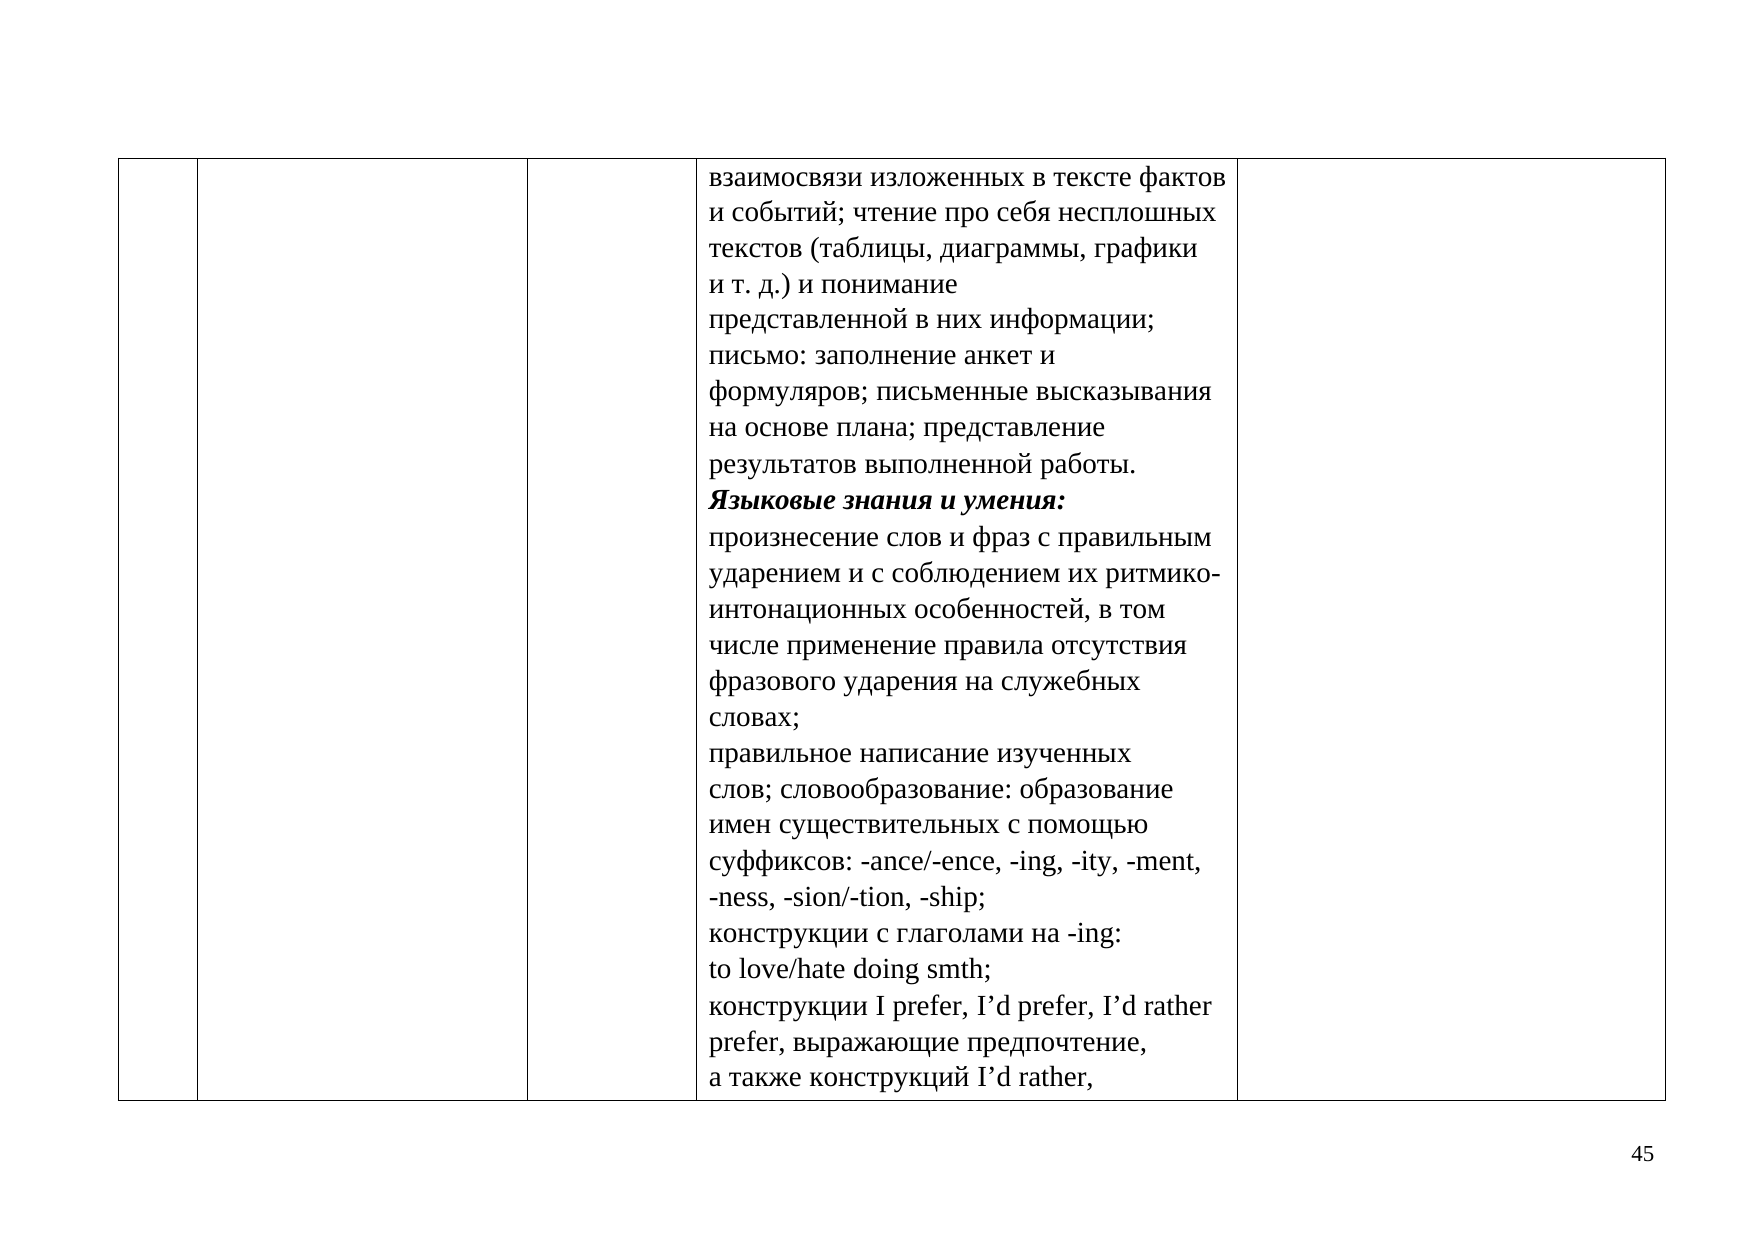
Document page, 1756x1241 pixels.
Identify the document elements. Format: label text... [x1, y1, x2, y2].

table_header [1238, 159, 1665, 1100]
table_header [119, 159, 197, 1100]
table_header [528, 159, 696, 1100]
table_header [198, 159, 527, 1100]
table_header взаимосвязи изложенных в тексте фактов и событий; чтение про себя несплошных текстов (таблицы, диаграммы, графики и т. д.) и понимание представленной в них информации; письмо: заполнение анкет и формуляров; письменные высказывания на основе плана; представление результатов выполненной работы. Языковые знания и умения: произнесение слов и фраз с правильным ударением и с соблюдением их ритмико- интонационных особенностей, в том числе применение правила отсутствия фразового ударения на служебных словах; правильное написание изученных слов; словообразование: образование имен существительных с помощью суффиксов: -ance/-ence, -ing, -ity, -ment, -ness, -sion/-tion, -ship; конструкции с глаголами на -ing: to love/hate doing smth; конструкции I prefer, I’d prefer, I’d rather prefer, выражающие предпочтение, а также конструкций I’d rather, [697, 159, 1237, 1100]
